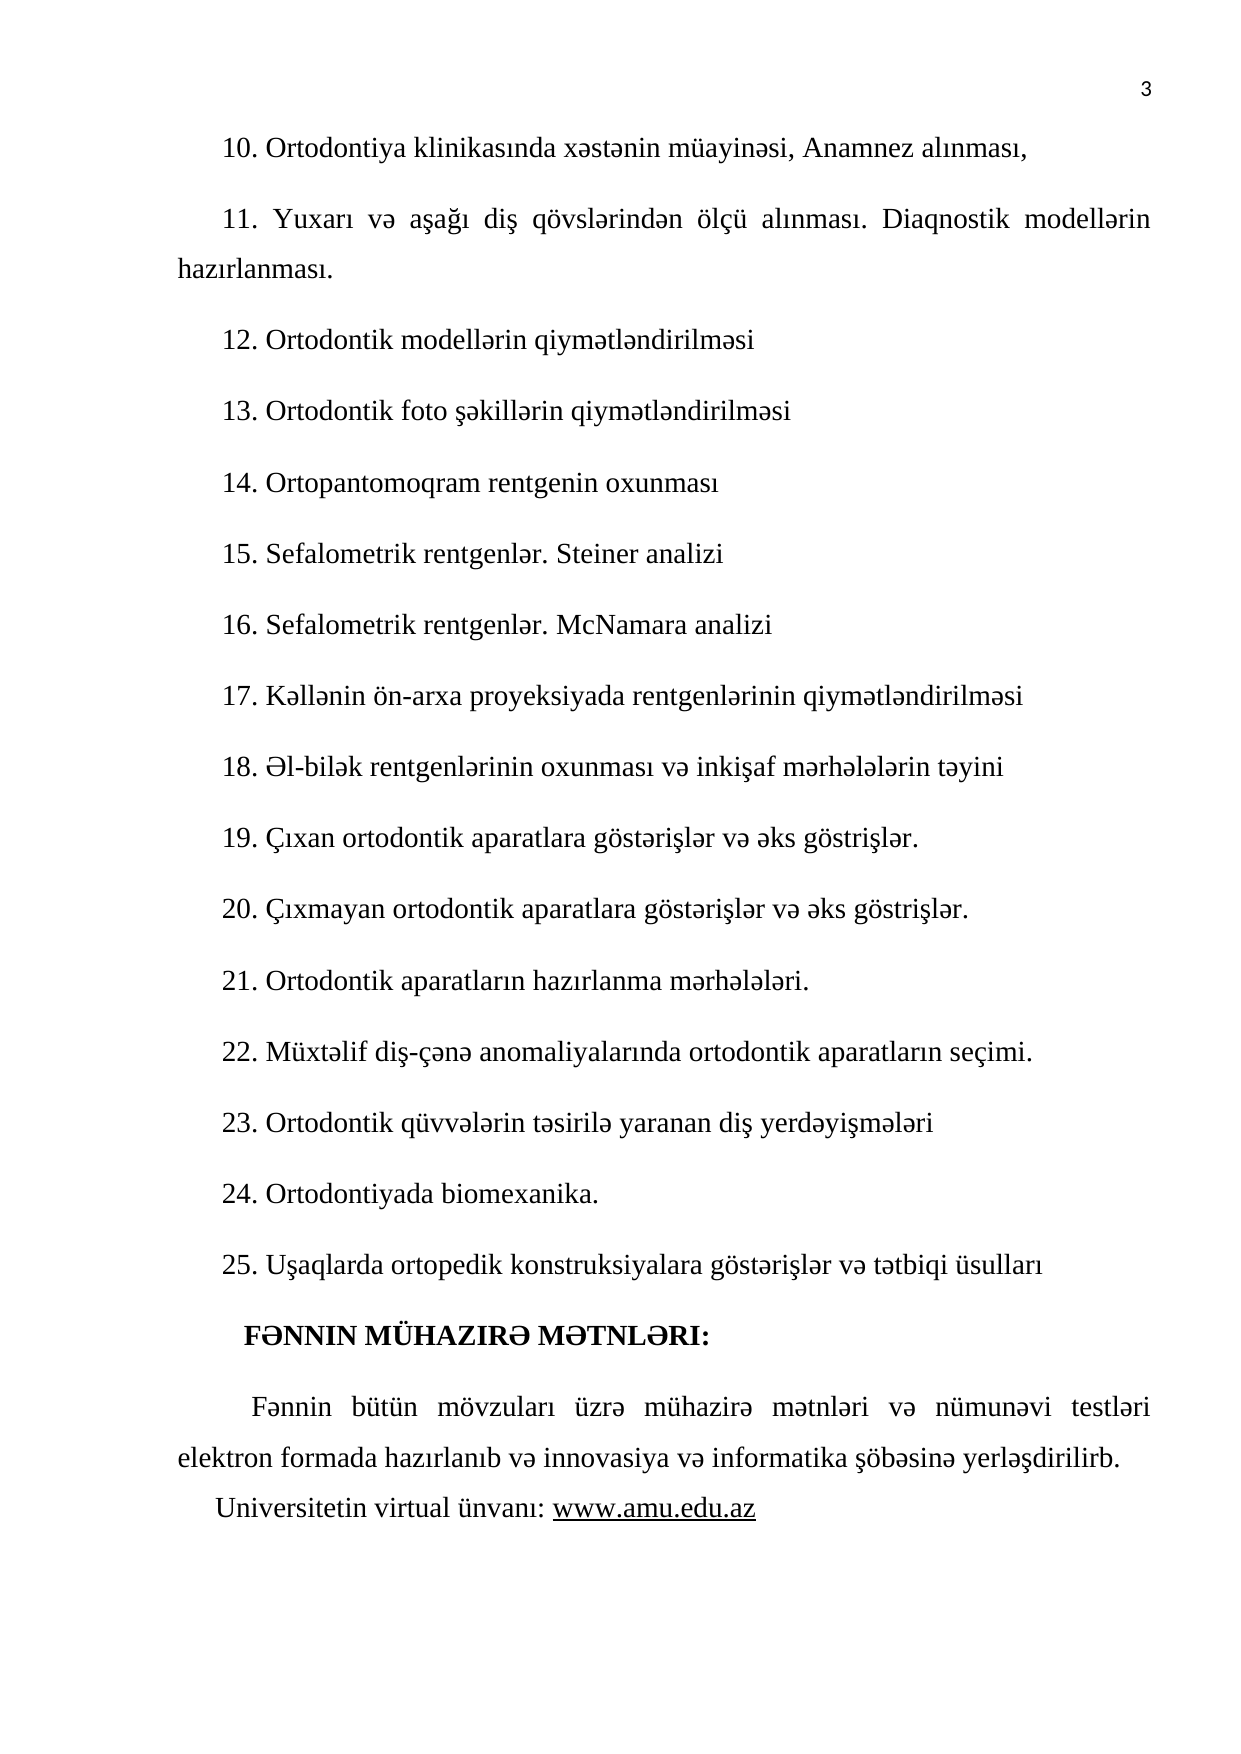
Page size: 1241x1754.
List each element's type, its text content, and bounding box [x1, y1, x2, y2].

text Fənnin bütün mövzulаrı üzrə mühаzirə mətnləri və nümunəvi tеstləri еlеktron formаdа hаzırlаnıb və innovаsiyа və informаtikа şöbəsinə yеrləşdirilirb. [177, 1389, 1152, 1473]
text 10. Ortodontiya klinikasında xəstənin müayinəsi, Anamnez alınması, [177, 130, 1152, 163]
text 11. Yuxarı və aşağı diş qövslərindən ölçü alınması. Diaqnostik modellərin hazırlanması. [177, 201, 1152, 285]
text 12. Ortodontik modellərin qiymətləndirilməsi [177, 322, 1152, 356]
text 20. Çıxmayan ortodontik aparatlara göstərişlər və əks göstrişlər. [177, 892, 1152, 925]
text 14. Ortopantomoqram rentgenin oxunması [177, 465, 1152, 498]
text 22. Müxtəlif diş-çənə anomaliyalarında ortodontik aparatların seçimi. [177, 1034, 1152, 1067]
text 21. Ortodontik aparatların hazırlanma mərhələləri. [177, 963, 1152, 996]
text 17. Kəllənin ön-arxa proyeksiyada rentgenlərinin qiymətləndirilməsi [177, 678, 1152, 712]
text 18. Əl-bilək rentgenlərinin oxunması və inkişaf mərhələlərin təyini [177, 749, 1152, 783]
text Univеrsitеtin virtuаl ünvаnı: www.amu.edu.az [177, 1490, 1152, 1524]
text 23. Ortodontik qüvvələrin təsirilə yaranan diş yerdəyişmələri [177, 1105, 1152, 1138]
text FƏNNIN MÜHАZIRƏ MƏTNLƏRI: [222, 1318, 1134, 1352]
text 16. Sefalometrik rentgenlər. McNamara analizi [177, 607, 1152, 641]
text 25. Uşaqlarda ortopedik konstruksiyalara göstərişlər və tətbiqi üsulları [177, 1247, 1152, 1281]
text 15. Sefalometrik rentgenlər. Steiner analizi [177, 536, 1152, 569]
text 19. Çıxan ortodontik aparatlara göstərişlər və əks göstrişlər. [177, 820, 1152, 854]
text 24. Ortodontiyada biomexanika. [177, 1176, 1152, 1210]
text 13. Ortodontik foto şəkillərin qiymətləndirilməsi [177, 393, 1152, 427]
